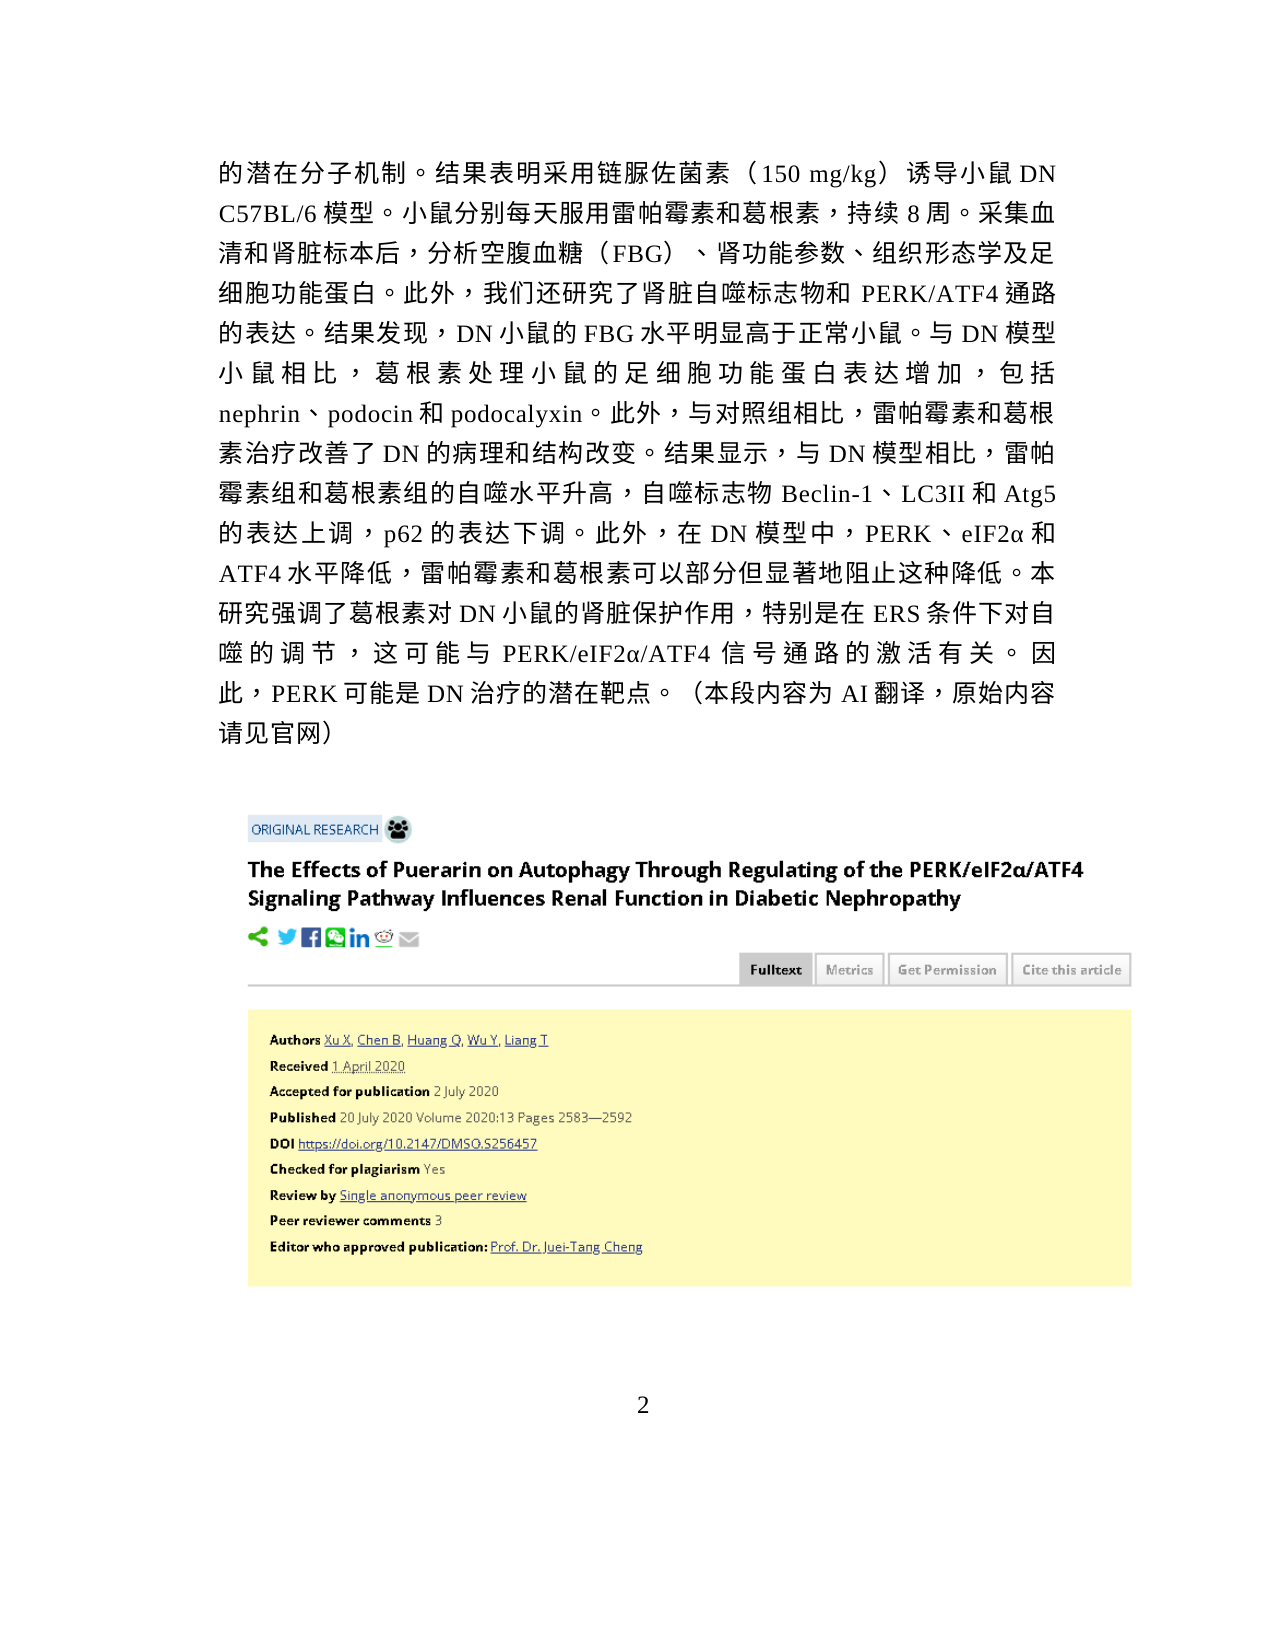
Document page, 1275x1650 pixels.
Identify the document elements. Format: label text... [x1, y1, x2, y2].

picture [237, 805, 1138, 1304]
text 2 [230, 1374, 1056, 1419]
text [219, 150, 1056, 750]
